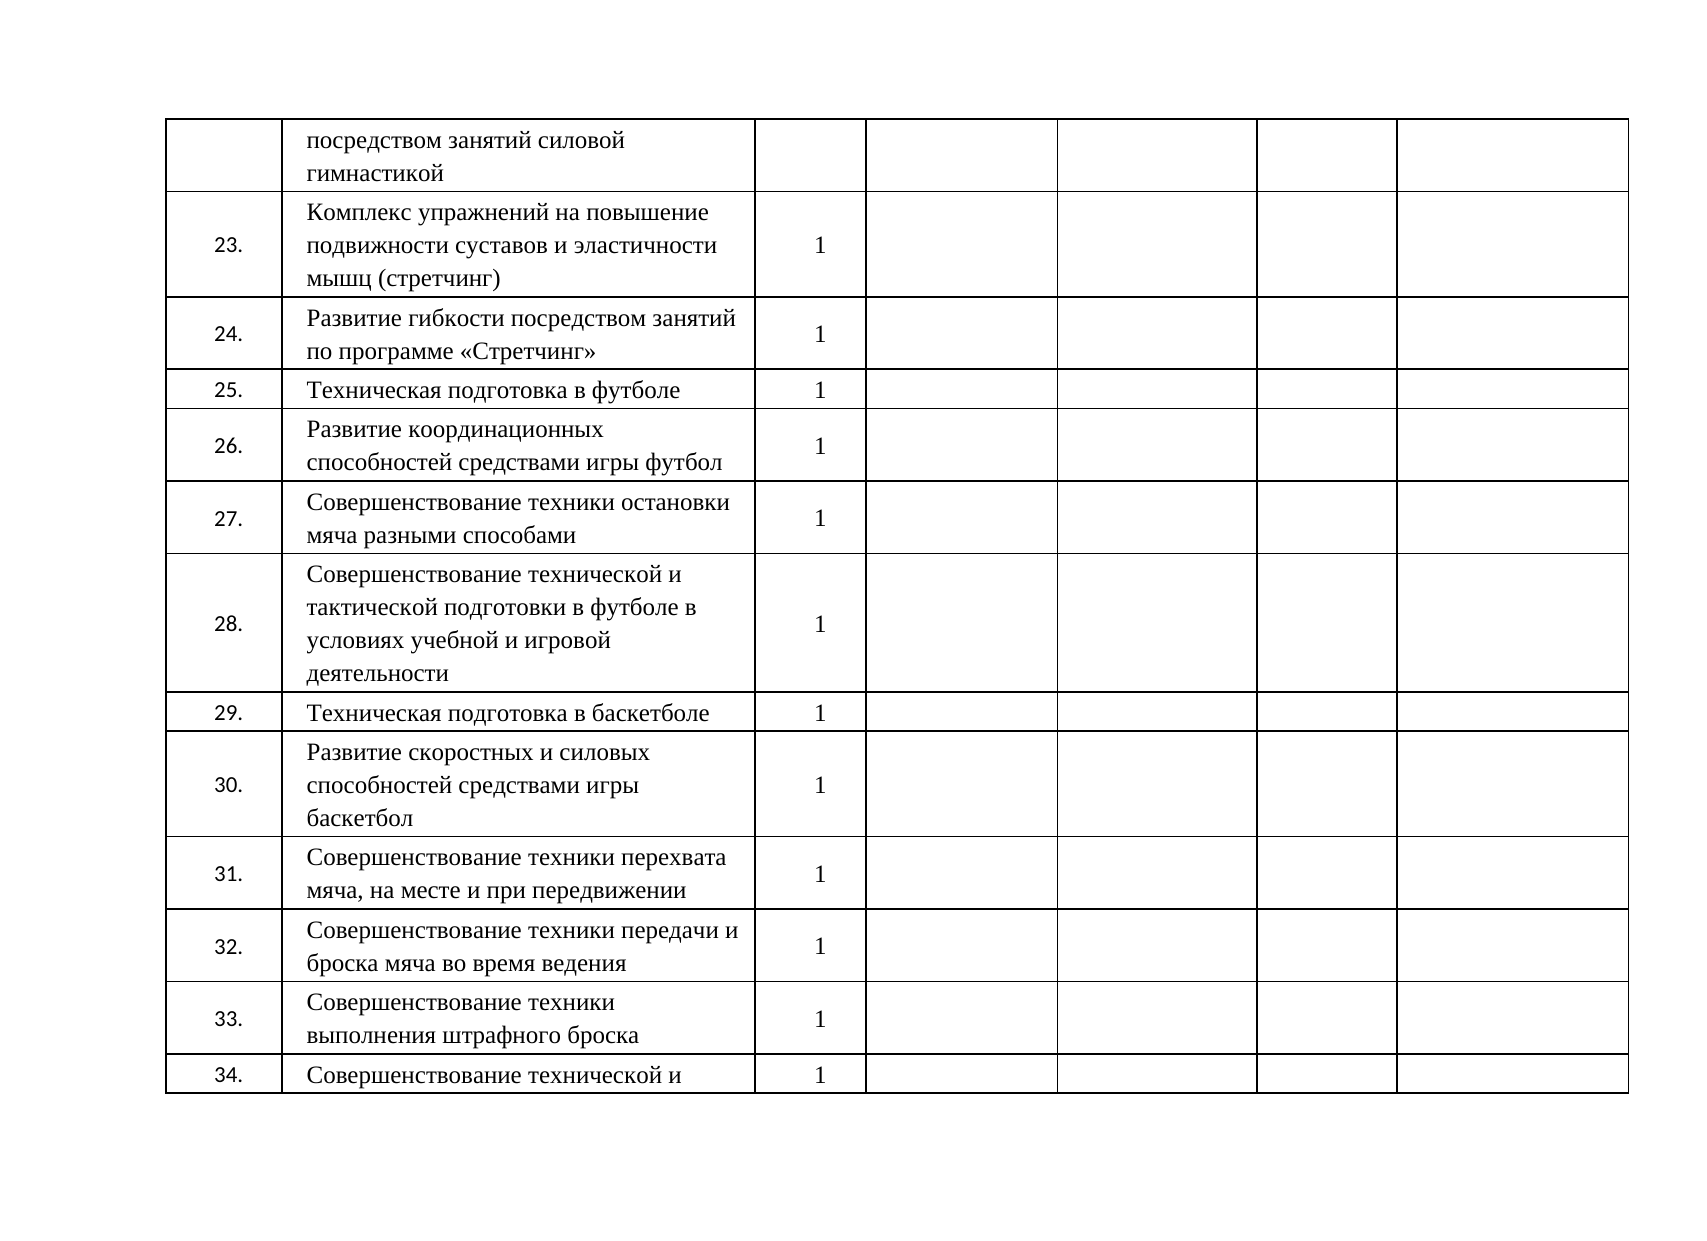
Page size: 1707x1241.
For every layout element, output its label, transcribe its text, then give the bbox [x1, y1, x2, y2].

table_cell [1058, 837, 1256, 908]
table_cell [167, 693, 281, 730]
table_cell [167, 120, 281, 191]
table_cell [167, 192, 281, 296]
table_cell Развитие гибкости посредством занятий по программе «Стретчинг» [283, 298, 754, 368]
table_cell [1398, 837, 1628, 908]
table_cell [1398, 554, 1628, 691]
table_cell [1258, 732, 1396, 836]
table_cell [167, 482, 281, 552]
table_cell [1398, 482, 1628, 552]
table_cell [1398, 910, 1628, 981]
table_cell Техническая подготовка в баскетболе [283, 693, 754, 730]
table_cell [167, 732, 281, 836]
table_cell [1258, 837, 1396, 908]
table_cell [167, 298, 281, 368]
table_cell [867, 482, 1057, 552]
table_cell [167, 554, 281, 691]
table_cell [1258, 192, 1396, 296]
table_cell 1 [756, 482, 865, 552]
table_cell [1258, 554, 1396, 691]
table_cell [1398, 370, 1628, 408]
table_cell 1 [756, 910, 865, 981]
table_cell [867, 370, 1057, 408]
table_cell [867, 732, 1057, 836]
table_cell Развитие координационных способностей средствами игры футбол [283, 409, 754, 480]
table_cell [167, 837, 281, 908]
table_cell [1058, 192, 1256, 296]
table_cell [1398, 732, 1628, 836]
table_cell [167, 370, 281, 408]
table_cell [1058, 910, 1256, 981]
table_cell 1 [756, 120, 865, 191]
table_cell [867, 837, 1057, 908]
table_cell Совершенствование техники выполнения штрафного броска [283, 982, 754, 1053]
table_cell Совершенствование технической и тактической подготовки в футболе в условиях учебной и игровой деятельности [283, 554, 754, 691]
table_cell Совершенствование техники остановки мяча разными способами [283, 482, 754, 552]
table_cell [1058, 732, 1256, 836]
table_cell [167, 1055, 281, 1092]
table_cell [1258, 482, 1396, 552]
table_cell [1258, 409, 1396, 480]
table_cell [1258, 1055, 1396, 1092]
table_cell 1 [756, 409, 865, 480]
table_cell [1398, 298, 1628, 368]
table_cell [1258, 910, 1396, 981]
table_cell [1058, 693, 1256, 730]
table_cell Развитие скоростных и силовых способностей средствами игры баскетбол [283, 732, 754, 836]
table_cell 1 [756, 370, 865, 408]
table_cell [167, 982, 281, 1053]
table_cell Техническая подготовка в футболе [283, 370, 754, 408]
table_cell [1058, 554, 1256, 691]
table_cell [1258, 120, 1396, 191]
table_cell [867, 910, 1057, 981]
table_cell [1258, 693, 1396, 730]
table_cell [1058, 298, 1256, 368]
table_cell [283, 120, 754, 191]
table_cell [1058, 409, 1256, 480]
table_cell [867, 1055, 1057, 1092]
table_cell [867, 409, 1057, 480]
table_cell [867, 554, 1057, 691]
table_cell 1 [756, 982, 865, 1053]
table_cell [1398, 192, 1628, 296]
table_cell 1 [756, 732, 865, 836]
table_cell [867, 982, 1057, 1053]
table_cell 1 [756, 554, 865, 691]
table_cell [167, 910, 281, 981]
table_cell 1 [756, 693, 865, 730]
table_cell [867, 298, 1057, 368]
table_cell [867, 693, 1057, 730]
table_cell [167, 409, 281, 480]
table_cell [1258, 370, 1396, 408]
table_cell [1058, 120, 1256, 191]
table_cell [1398, 982, 1628, 1053]
table_cell 1 [756, 298, 865, 368]
table_cell 1 [756, 1055, 865, 1092]
table_cell [1398, 120, 1628, 191]
table_cell 1 [756, 192, 865, 296]
table_cell [1398, 409, 1628, 480]
table_cell [1398, 693, 1628, 730]
table_cell [1058, 482, 1256, 552]
table_cell Совершенствование техники передачи и броска мяча во время ведения [283, 910, 754, 981]
table_cell [1258, 298, 1396, 368]
table_cell Совершенствование техники перехвата мяча, на месте и при передвижении [283, 837, 754, 908]
table_cell [1258, 982, 1396, 1053]
table_cell [1398, 1055, 1628, 1092]
table_cell [1058, 982, 1256, 1053]
table_cell [1058, 370, 1256, 408]
table_cell [867, 192, 1057, 296]
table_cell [283, 1055, 754, 1092]
table_cell 1 [756, 837, 865, 908]
table_cell [867, 120, 1057, 191]
table_cell [1058, 1055, 1256, 1092]
table_cell Комплекс упражнений на повышение подвижности суставов и эластичности мышц (стретчинг) [283, 192, 754, 296]
